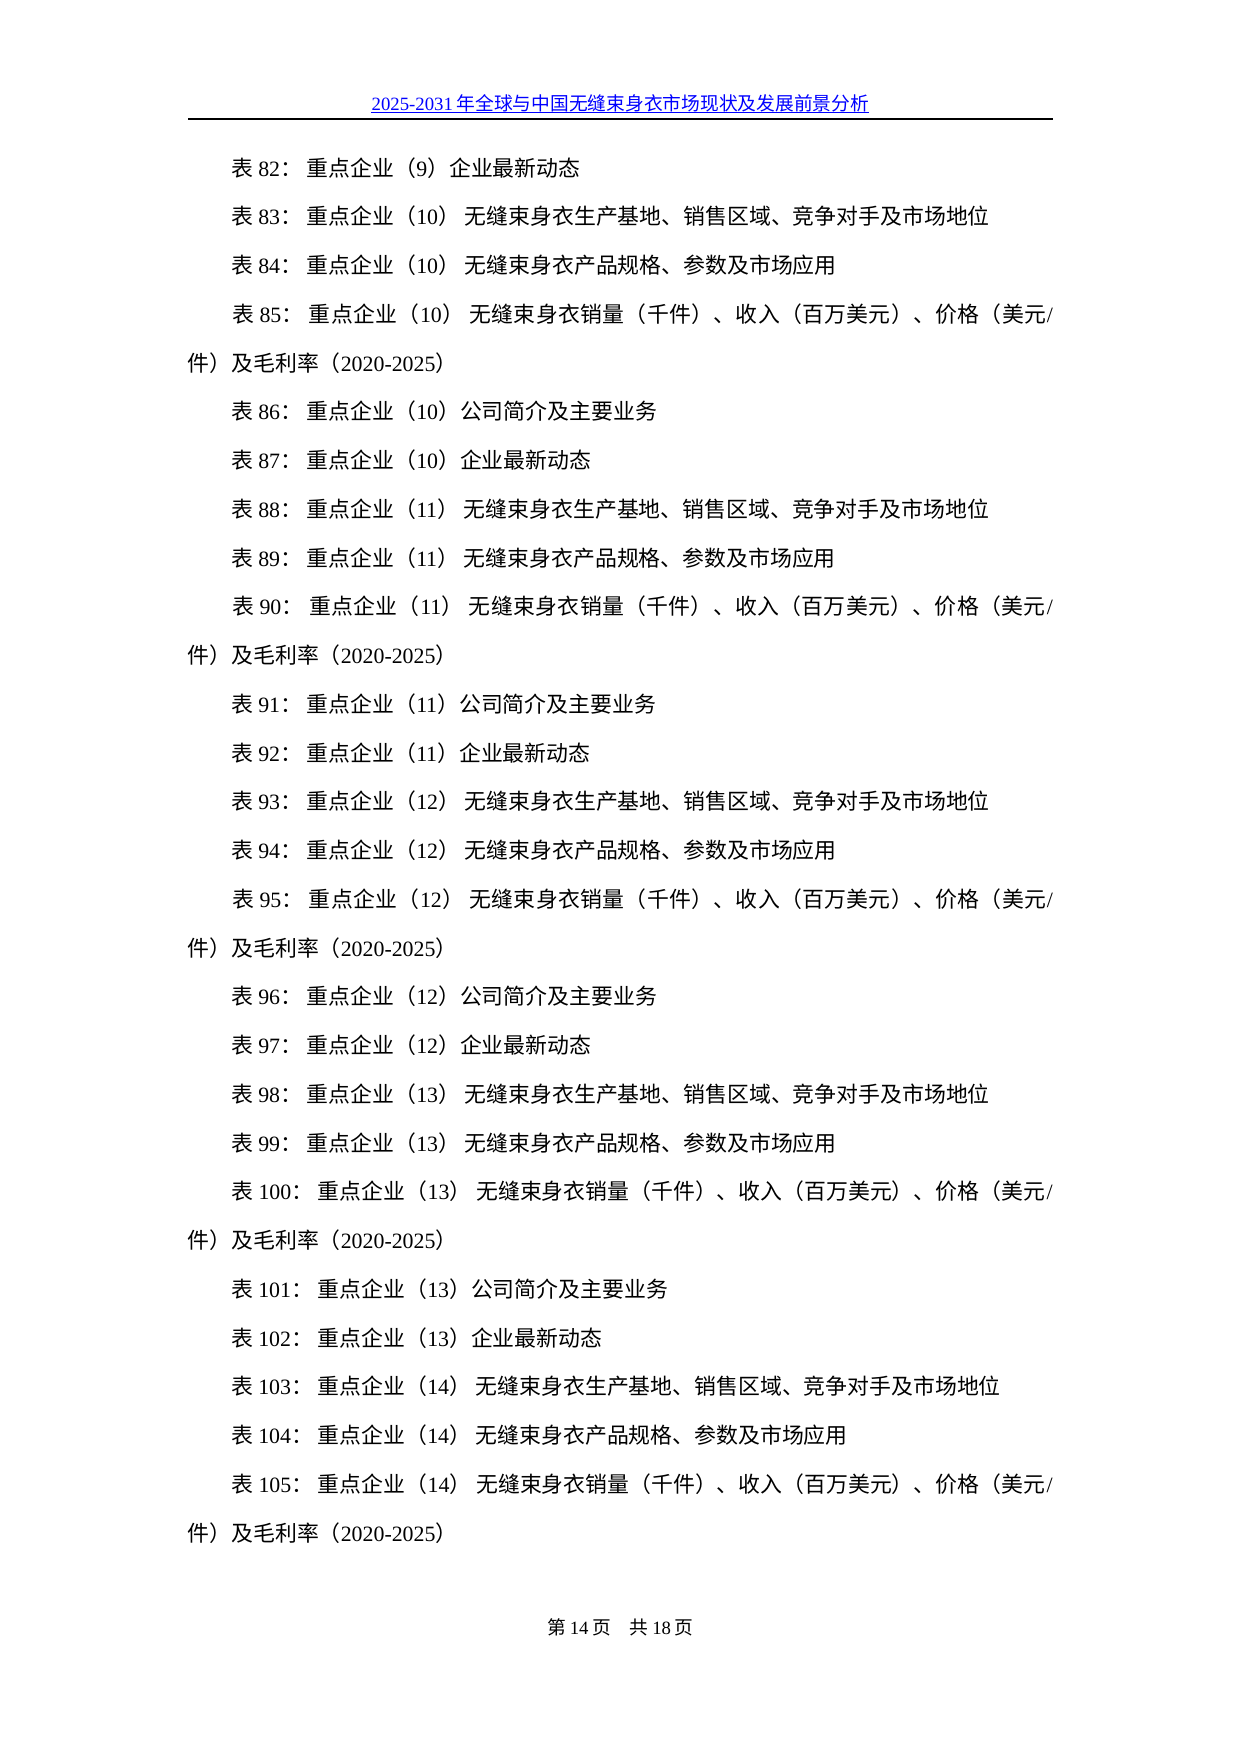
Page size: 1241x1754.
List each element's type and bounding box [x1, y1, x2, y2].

text [187, 150, 1053, 1548]
